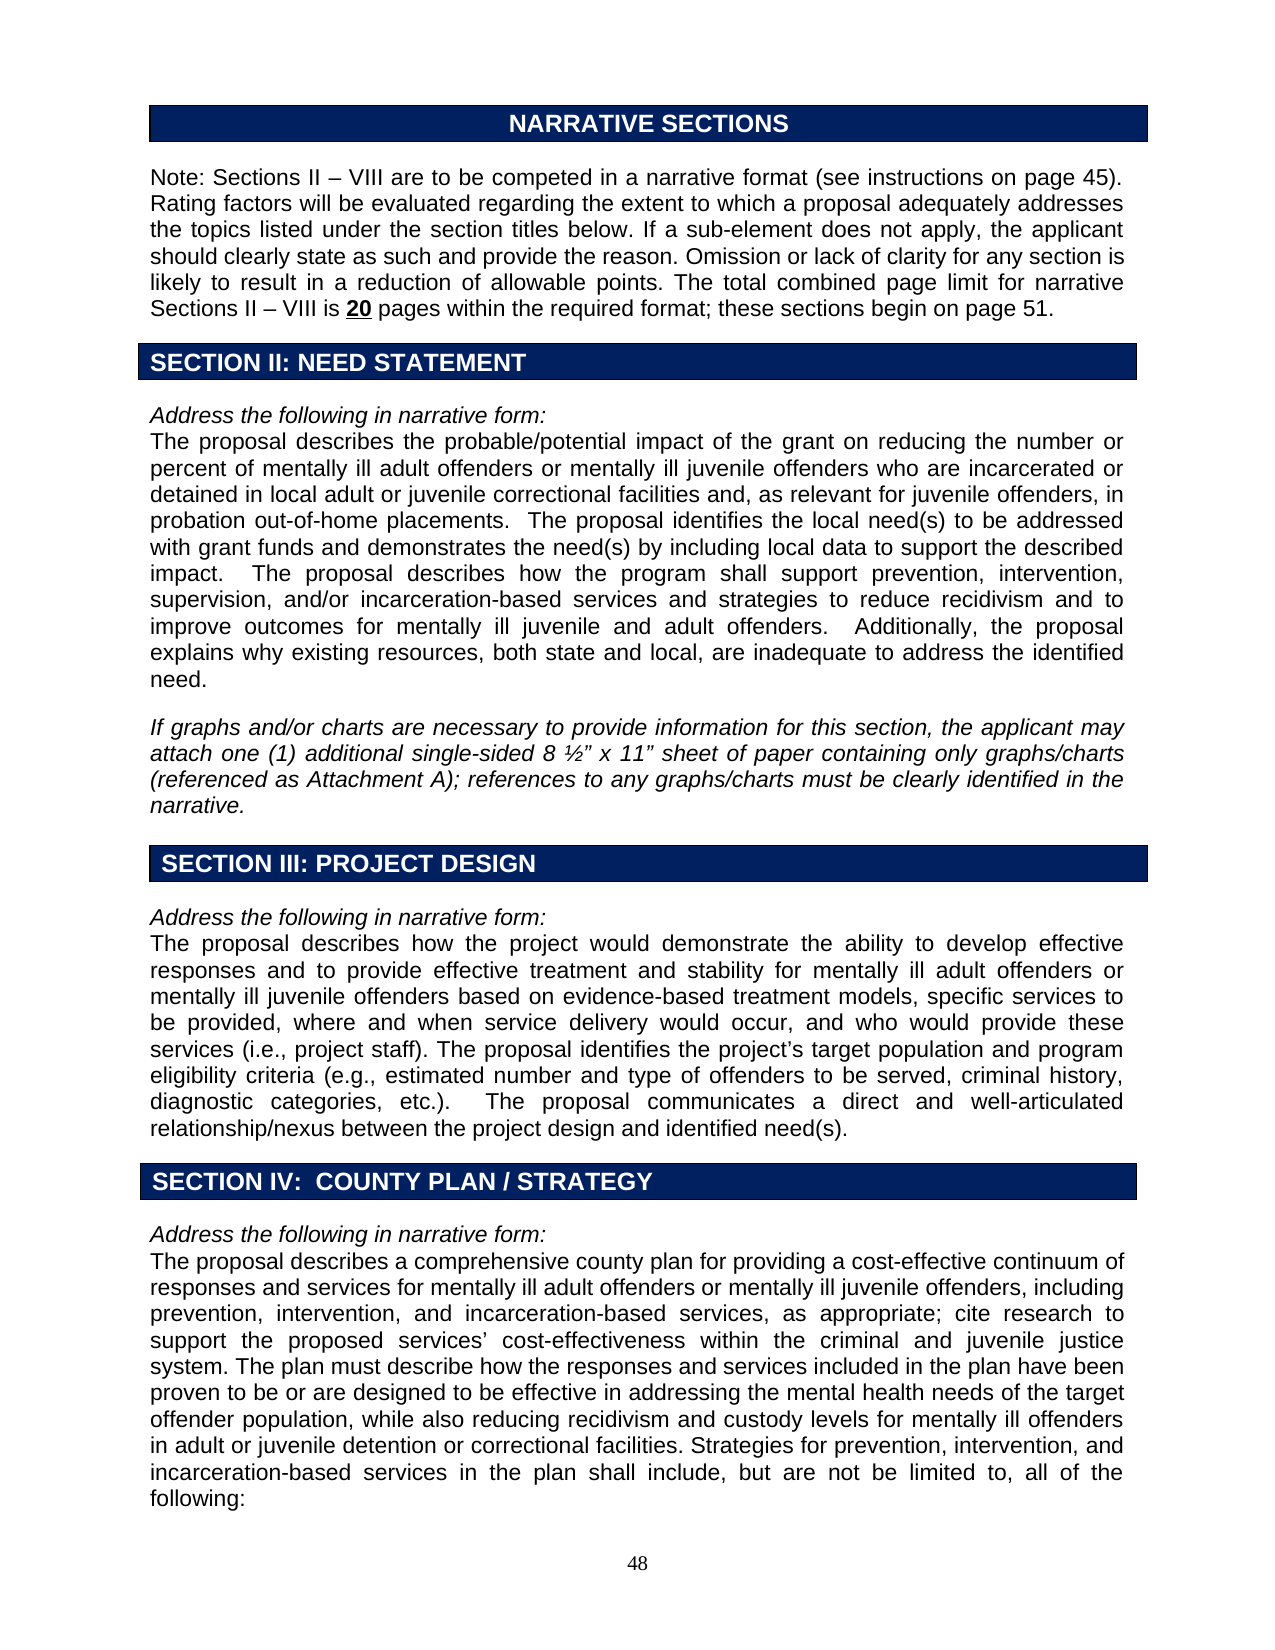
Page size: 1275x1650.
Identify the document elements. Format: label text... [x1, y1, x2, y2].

text If graphs and/or charts are necessary to provide information for this section, the applicant may attach one (1) additional single-sided 8 ½” x 11” sheet of paper containing only graphs/charts (referenced as Attachment A); references to any graphs/charts must be clearly identified in the narrative. [150, 713, 1125, 819]
table_header SECTION IV: COUNTY PLAN / STRATEGY [141, 1164, 1136, 1199]
table_header NARRATIVE SECTIONS [151, 106, 1147, 141]
text Note: Sections II – VIII are to be competed in a narrative format (see instructions on page 45). Rating factors will be evaluated regarding the extent to which a proposal adequately addresses the topics listed under the section titles below. If a sub-element does not apply, the applicant should clearly state as such and provide the reason. Omission or lack of clarity for any section is likely to result in a reduction of allowable points. The total combined page limit for narrative Sections II – VIII is 20 pages within the required format; these sections begin on page 51. [150, 164, 1125, 322]
text The proposal describes the probable/potential impact of the grant on reducing the number or percent of mentally ill adult offenders or mentally ill juvenile offenders who are incarcerated or detained in local adult or juvenile correctional facilities and, as relevant for juvenile offenders, in probation out-of-home placements. The proposal identifies the local need(s) to be addressed with grant funds and demonstrates the need(s) by including local data to support the described impact. The proposal describes how the program shall support prevention, intervention, supervision, and/or incarceration-based services and strategies to reduce recidivism and to improve outcomes for mentally ill juvenile and adult offenders. Additionally, the proposal explains why existing resources, both state and local, are inadequate to address the identified need. [150, 428, 1125, 692]
text Address the following in narrative form: [150, 904, 1125, 930]
table_header SECTION II: NEED STATEMENT [139, 344, 1136, 379]
text The proposal describes a comprehensive county plan for providing a cost-effective continuum of responses and services for mentally ill adult offenders or mentally ill juvenile offenders, including prevention, intervention, and incarceration-based services, as appropriate; cite research to support the proposed services’ cost-effectiveness within the criminal and juvenile justice system. The plan must describe how the responses and services included in the plan have been proven to be or are designed to be effective in addressing the mental health needs of the target offender population, while also reducing recidivism and custody levels for mentally ill offenders in adult or juvenile detention or correctional facilities. Strategies for prevention, intervention, and incarceration-based services in the plan shall include, but are not be limited to, all of the following: [150, 1248, 1125, 1511]
text Address the following in narrative form: [150, 1221, 1125, 1248]
text Address the following in narrative form: [150, 402, 1125, 428]
text The proposal describes how the project would demonstrate the ability to develop effective responses and to provide effective treatment and stability for mentally ill adult offenders or mentally ill juvenile offenders based on evidence-based treatment models, specific services to be provided, where and when service delivery would occur, and who would provide these services (i.e., project staff). The proposal identifies the project’s target population and program eligibility criteria (e.g., estimated number and type of offenders to be served, criminal history, diagnostic categories, etc.). The proposal communicates a direct and well-articulated relationship/nexus between the project design and identified need(s). [150, 930, 1125, 1141]
table_header SECTION III: PROJECT DESIGN [151, 846, 1147, 881]
